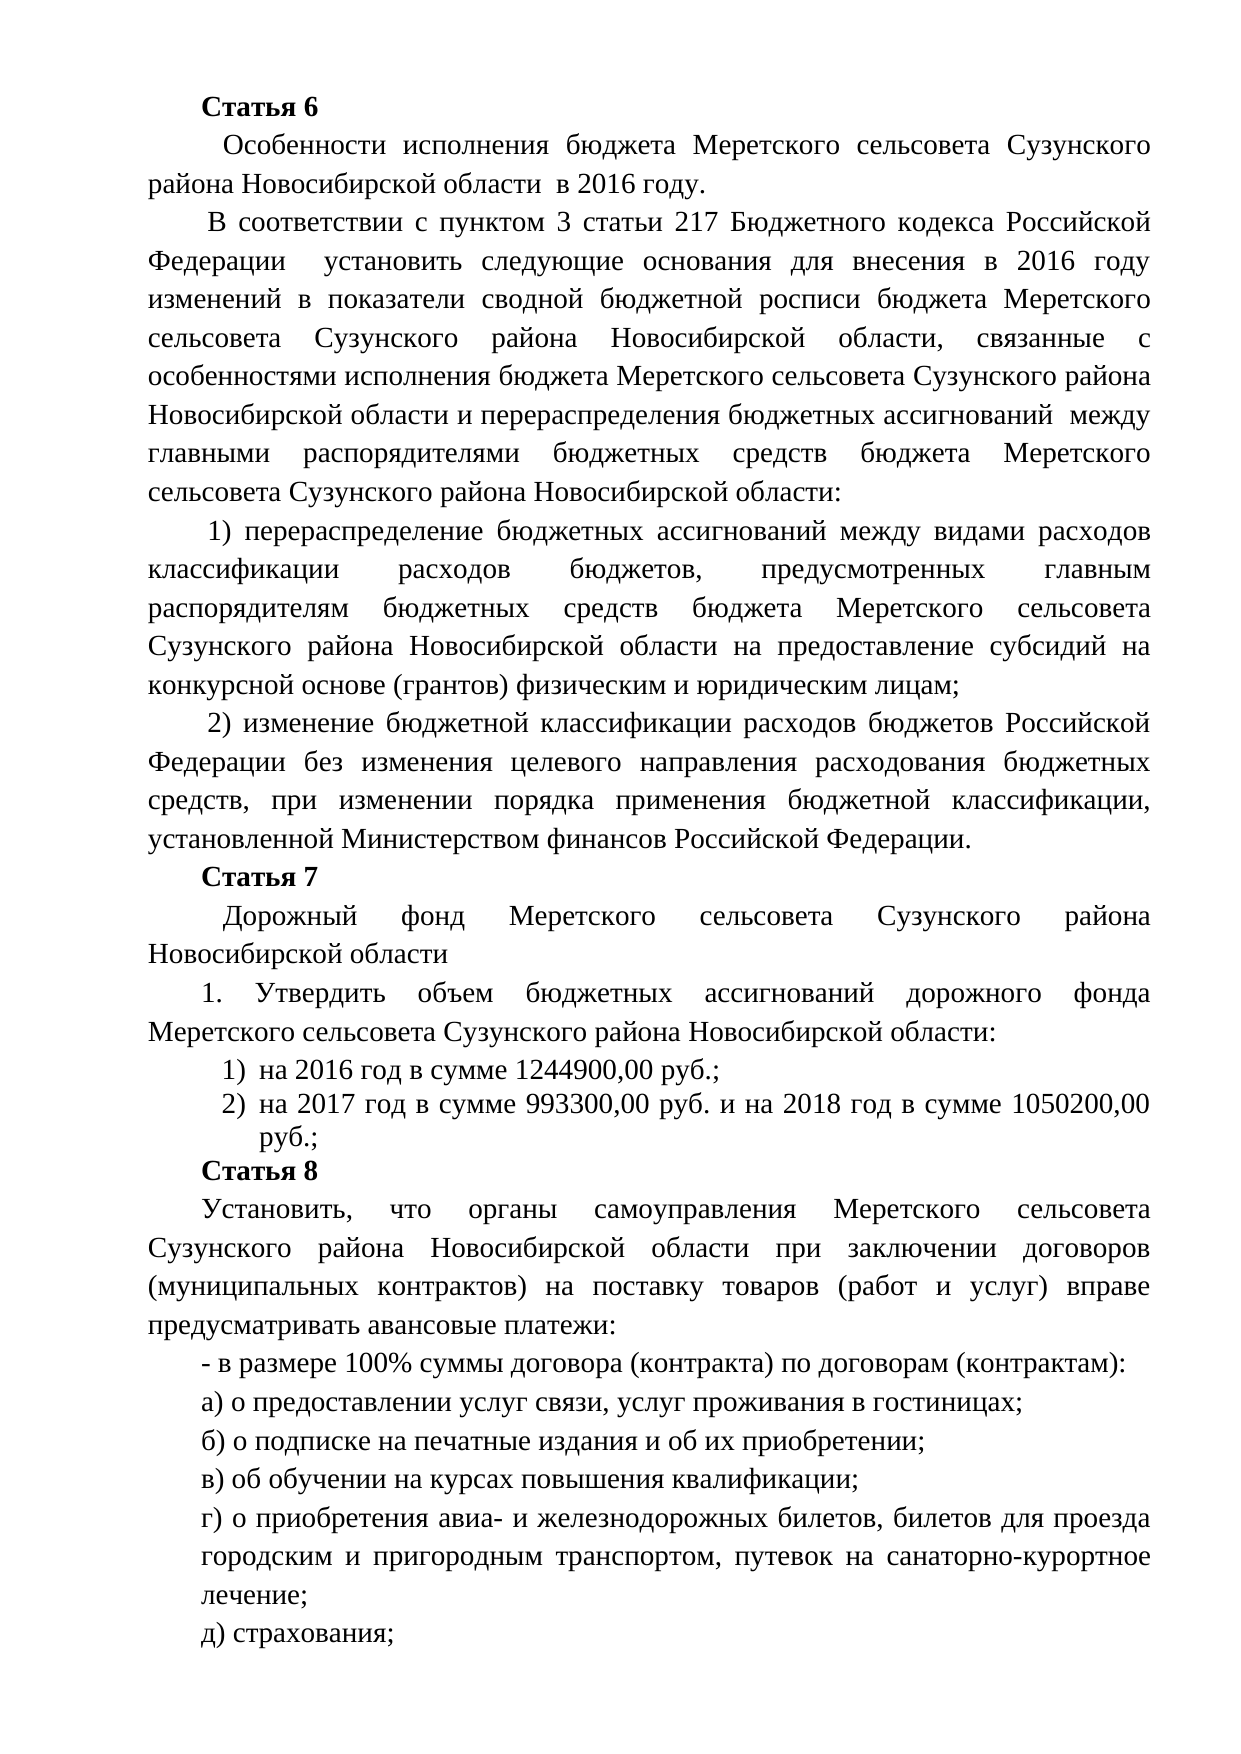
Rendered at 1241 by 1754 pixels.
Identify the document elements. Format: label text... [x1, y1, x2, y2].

text г) о приобретения авиа- и железнодорожных билетов, билетов для проезда городским и пригородным транспортом, путевок на санаторно-курортное лечение; [201, 1500, 1152, 1610]
text Установить, что органы самоуправления Меретского сельсовета Сузунского района Новосибирской области при заключении договоров (муниципальных контрактов) на поставку товаров (работ и услуг) вправе предусматривать авансовые платежи: [148, 1191, 1152, 1341]
text д) страхования; [201, 1615, 1152, 1649]
text Особенности исполнения бюджета Меретского сельсовета Сузунского района Новосибирской области в 2016 году. [148, 127, 1152, 199]
text б) о подписке на печатные издания и об их приобретении; [201, 1423, 1152, 1456]
list на 2017 год в сумме 993300,00 руб. и на 2018 год в сумме 1050200,00 руб.; [221, 1086, 1152, 1153]
text 1) перераспределение бюджетных ассигнований между видами расходов классификации расходов бюджетов, предусмотренных главным распорядителям бюджетных средств бюджета Меретского сельсовета Сузунского района Новосибирской области на предоставление субсидий на конкурсной основе (грантов) физическим и юридическим лицам; [148, 513, 1152, 700]
text а) о предоставлении услуг связи, услуг проживания в гостиницах; [201, 1384, 1152, 1418]
text Дорожный фонд Меретского сельсовета Сузунского района Новосибирской области [148, 898, 1152, 970]
text в) об обучении на курсах повышения квалификации; [201, 1461, 1152, 1495]
text 1. Утвердить объем бюджетных ассигнований дорожного фонда Меретского сельсовета Сузунского района Новосибирской области: [148, 975, 1152, 1047]
text - в размере 100% суммы договора (контракта) по договорам (контрактам): [201, 1346, 1152, 1379]
text Статья 6 [201, 89, 1152, 122]
text Статья 8 [201, 1153, 1152, 1186]
text 2) изменение бюджетной классификации расходов бюджетов Российской Федерации без изменения целевого направления расходования бюджетных средств, при изменении порядка применения бюджетной классификации, установленной Министерством финансов Российской Федерации. [148, 705, 1152, 854]
text Статья 7 [201, 859, 1152, 893]
list на 2016 год в сумме 1244900,00 руб.; [221, 1052, 1152, 1086]
text В соответствии с пунктом 3 статьи 217 Бюджетного кодекса Российской Федерации установить следующие основания для внесения в 2016 году изменений в показатели сводной бюджетной росписи бюджета Меретского сельсовета Сузунского района Новосибирской области, связанные с особенностями исполнения бюджета Меретского сельсовета Сузунского района Новосибирской области и перераспределения бюджетных ассигнований между главными распорядителями бюджетных средств бюджета Меретского сельсовета Сузунского района Новосибирской области: [148, 204, 1152, 508]
